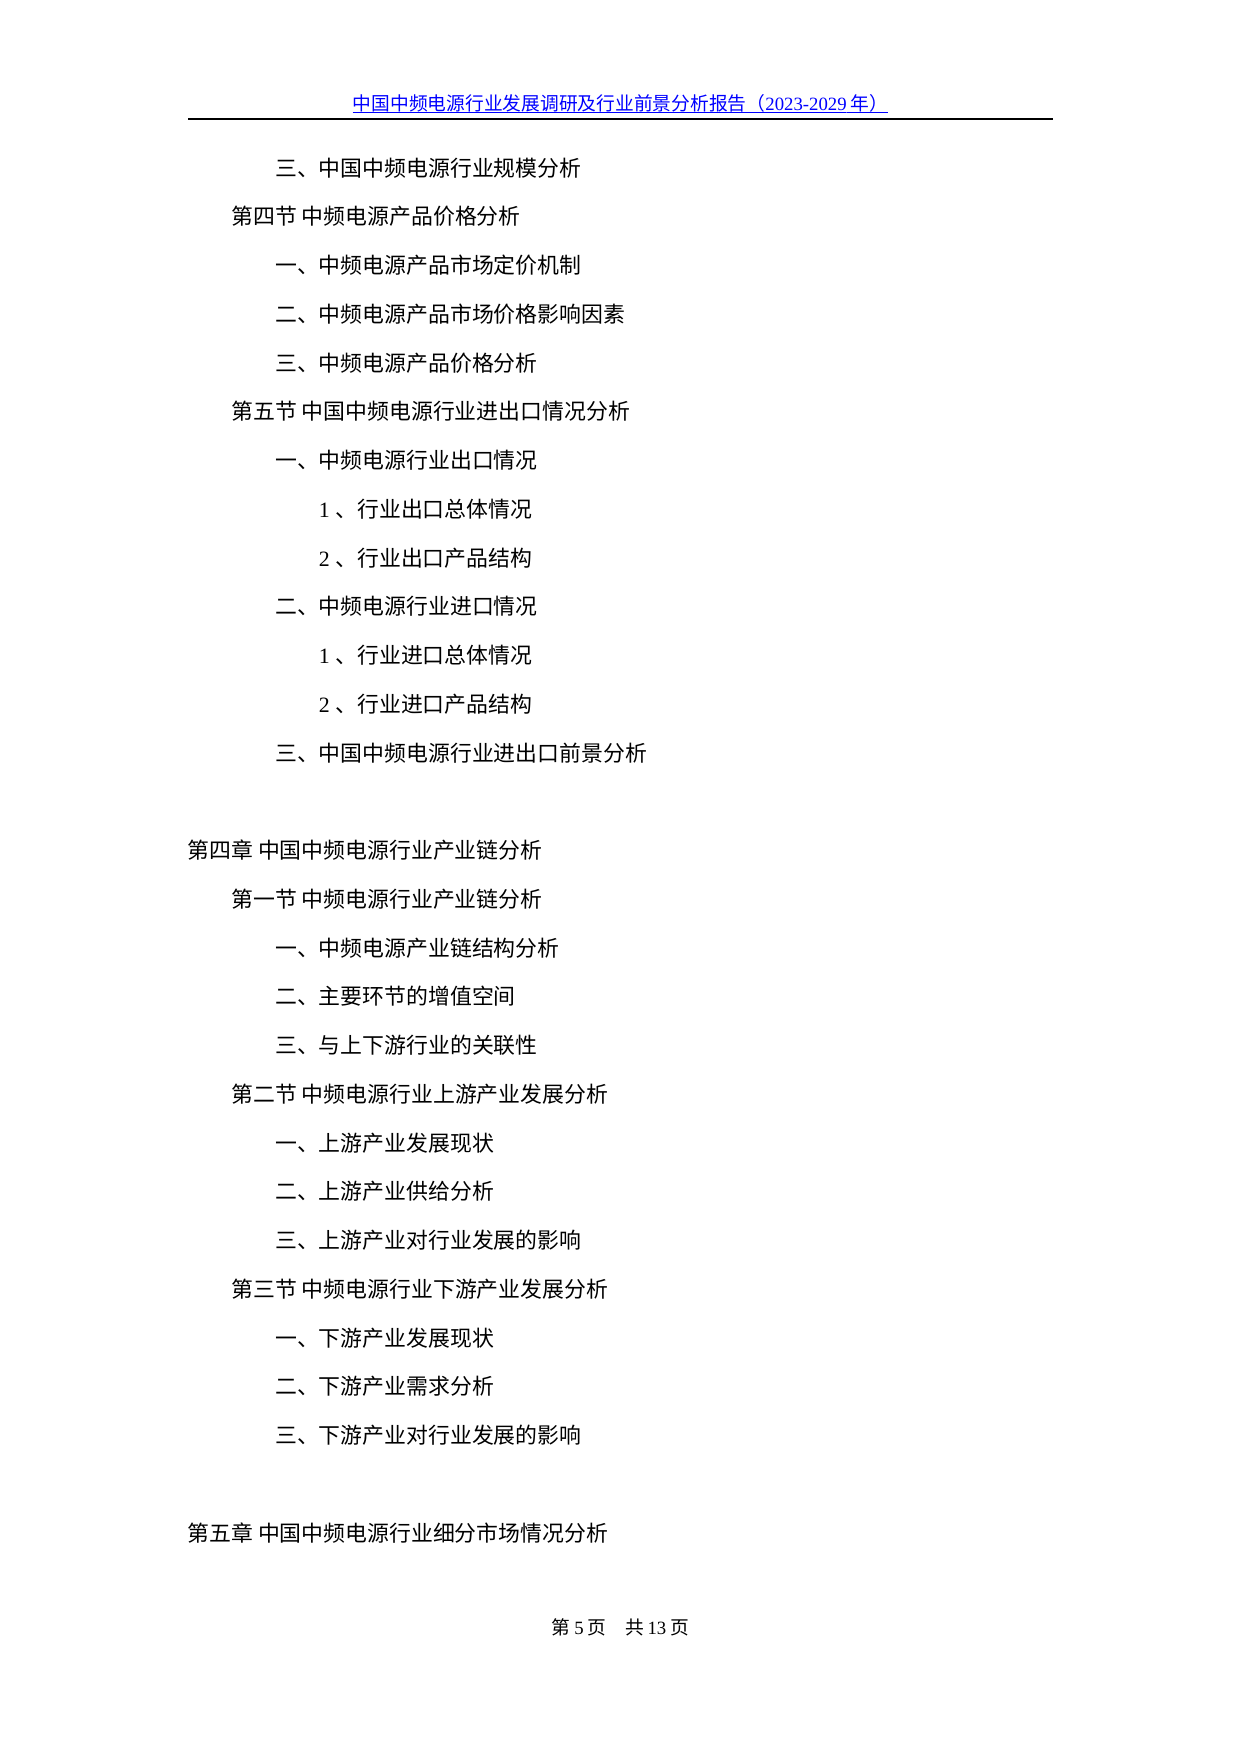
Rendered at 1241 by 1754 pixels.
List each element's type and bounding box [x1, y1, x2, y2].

text [187, 150, 1053, 1548]
